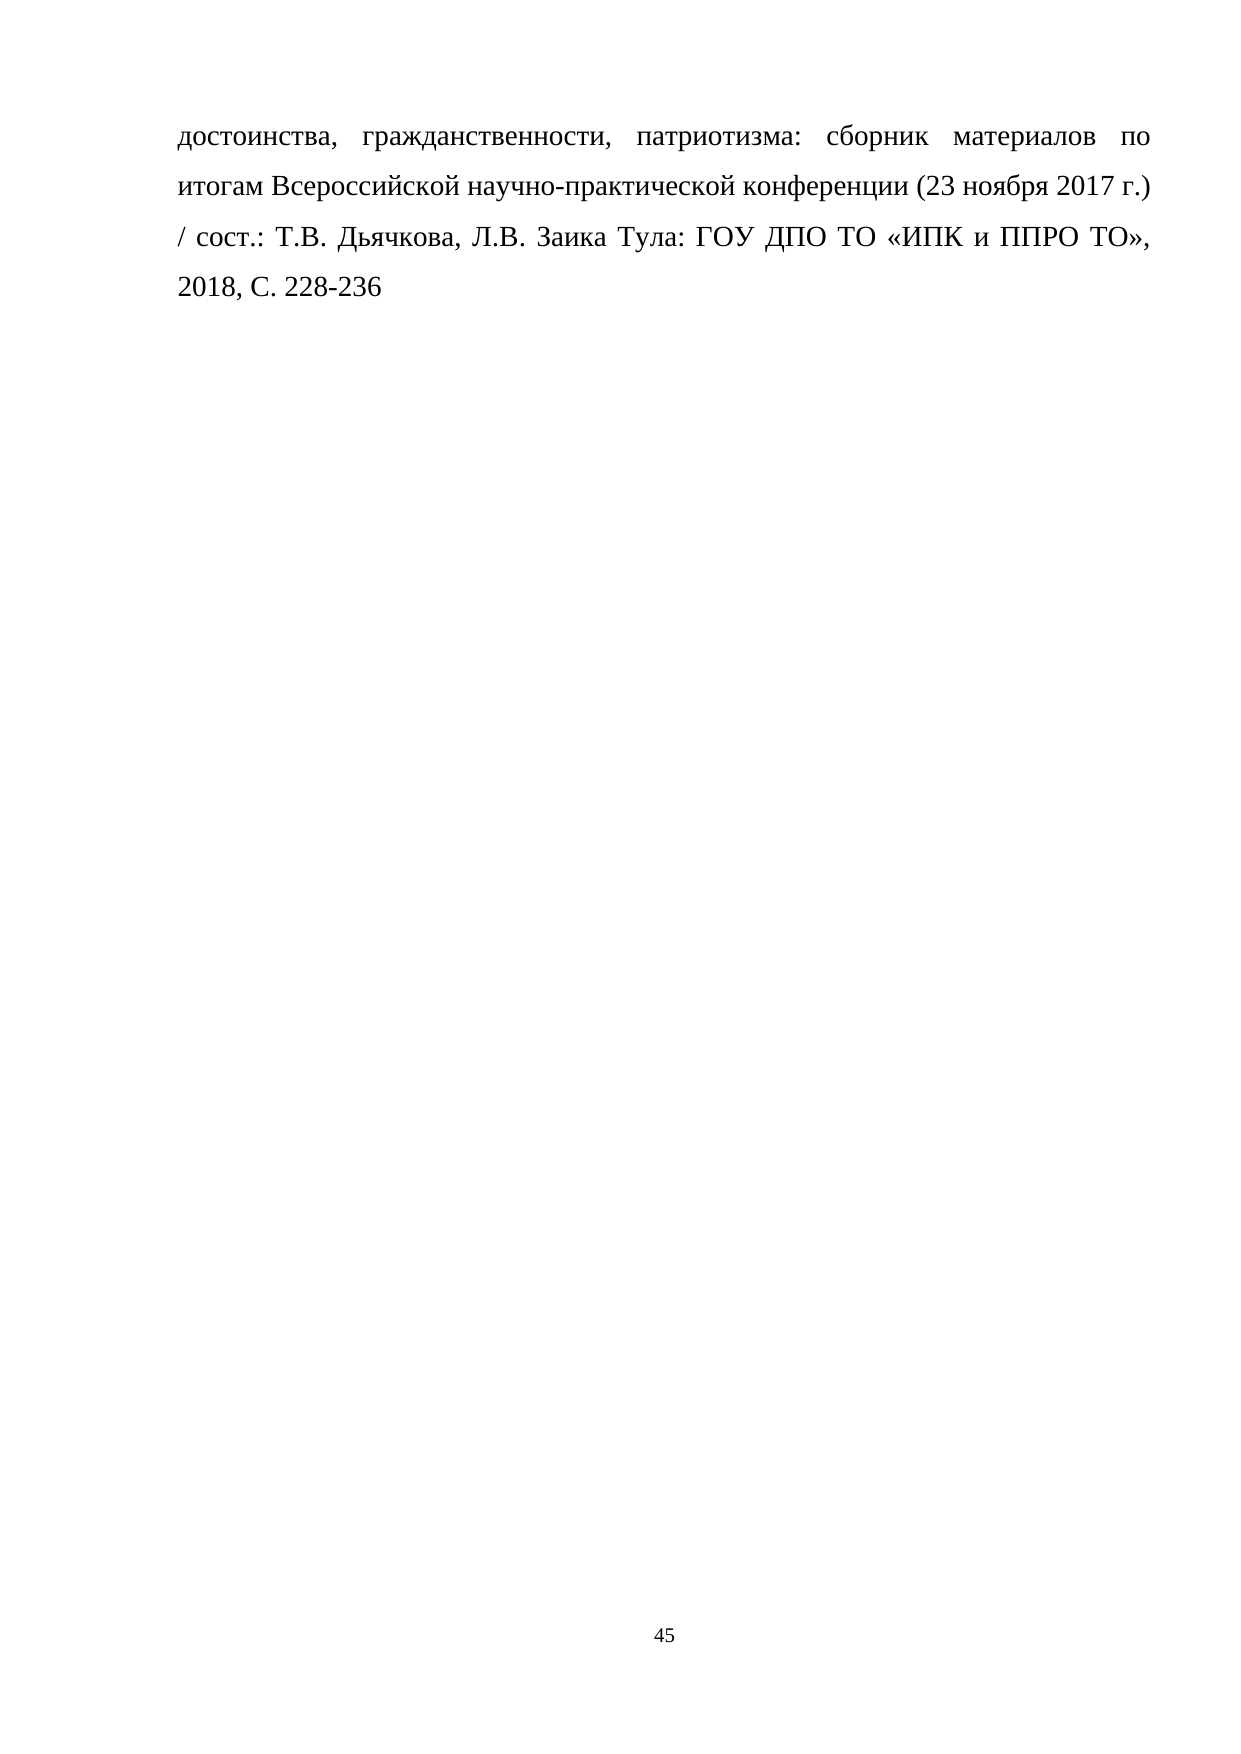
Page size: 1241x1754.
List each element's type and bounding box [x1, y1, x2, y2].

list [177, 118, 1152, 303]
